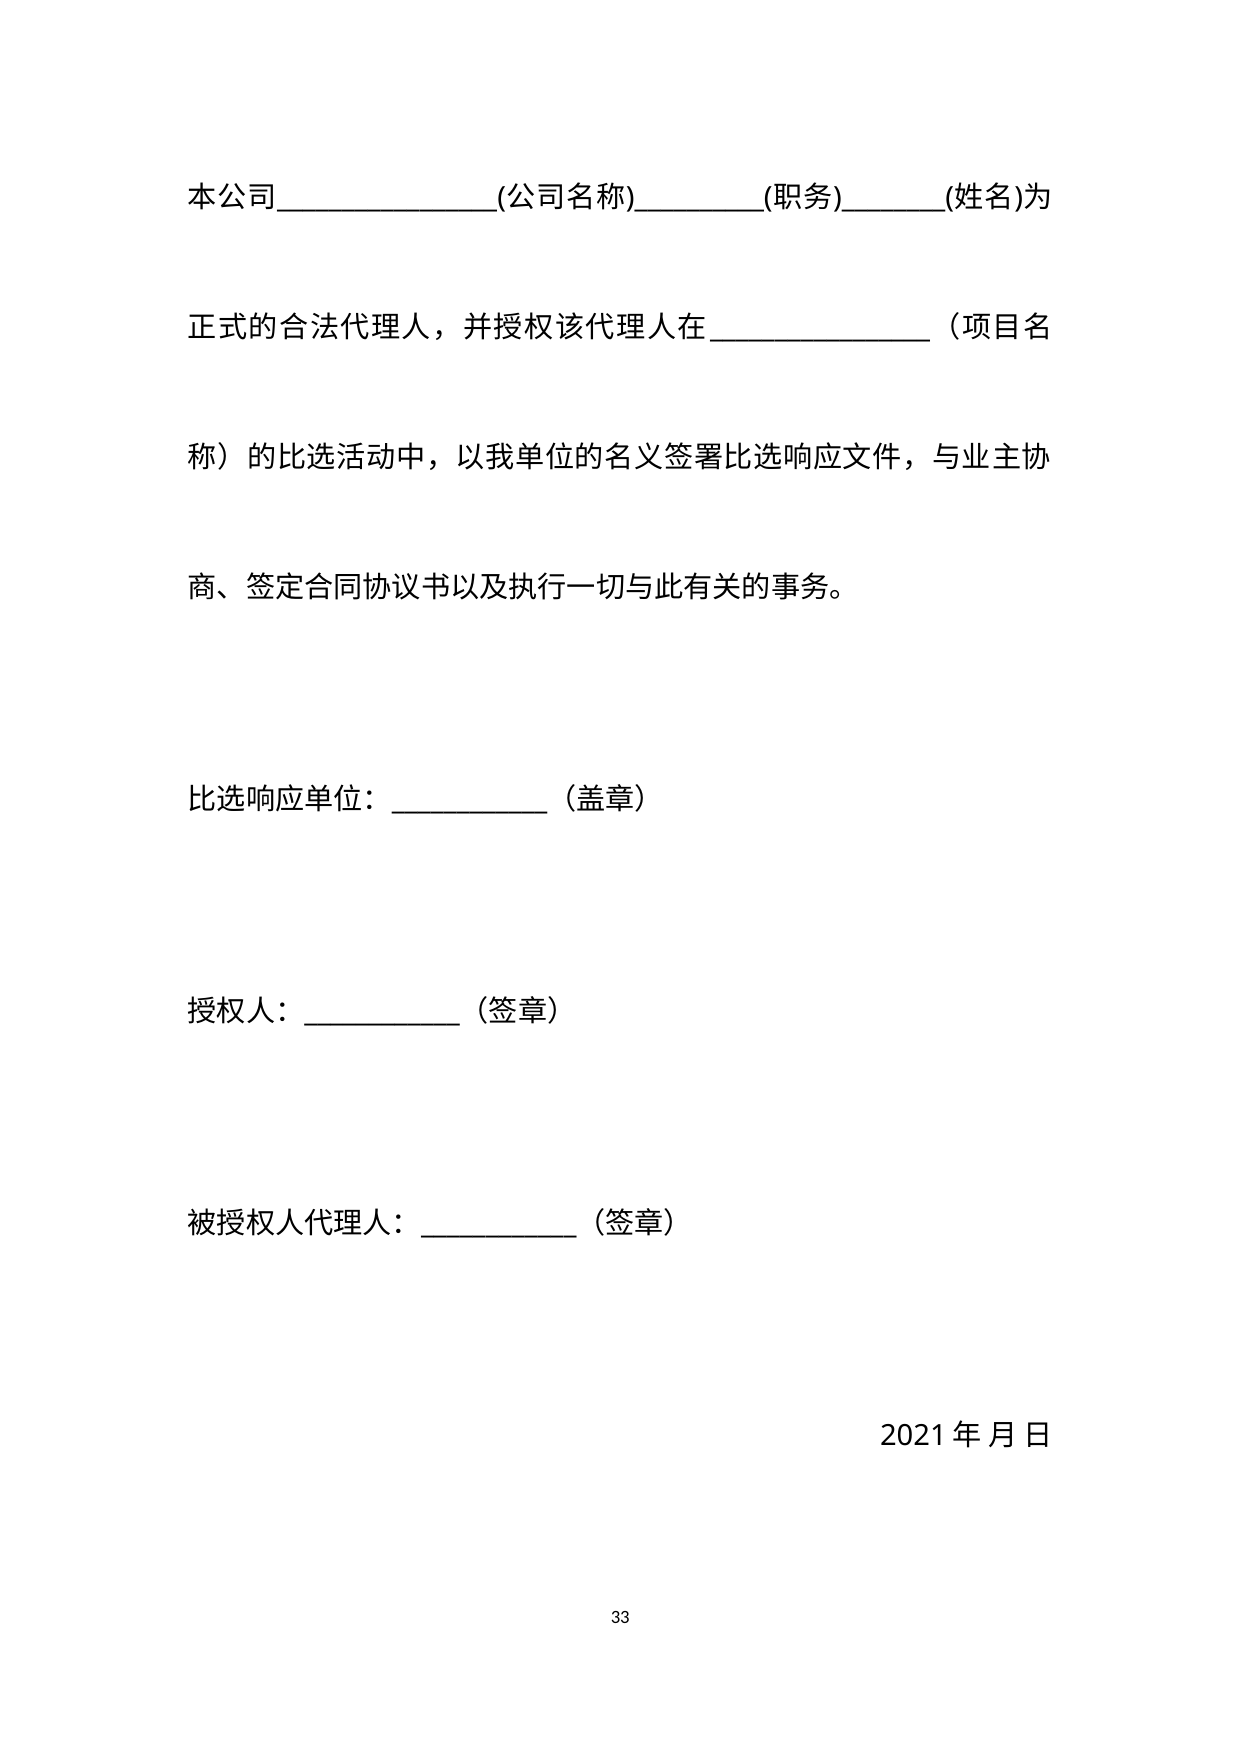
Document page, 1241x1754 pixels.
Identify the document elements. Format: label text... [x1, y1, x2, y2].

text 2021年 月 日 [187, 1400, 1053, 1465]
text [187, 162, 1053, 617]
text 授权人：____________（签章） [187, 976, 1053, 1041]
text 被授权人代理人：____________（签章） [187, 1188, 1053, 1253]
text 比选响应单位：____________（盖章） [187, 764, 1053, 829]
